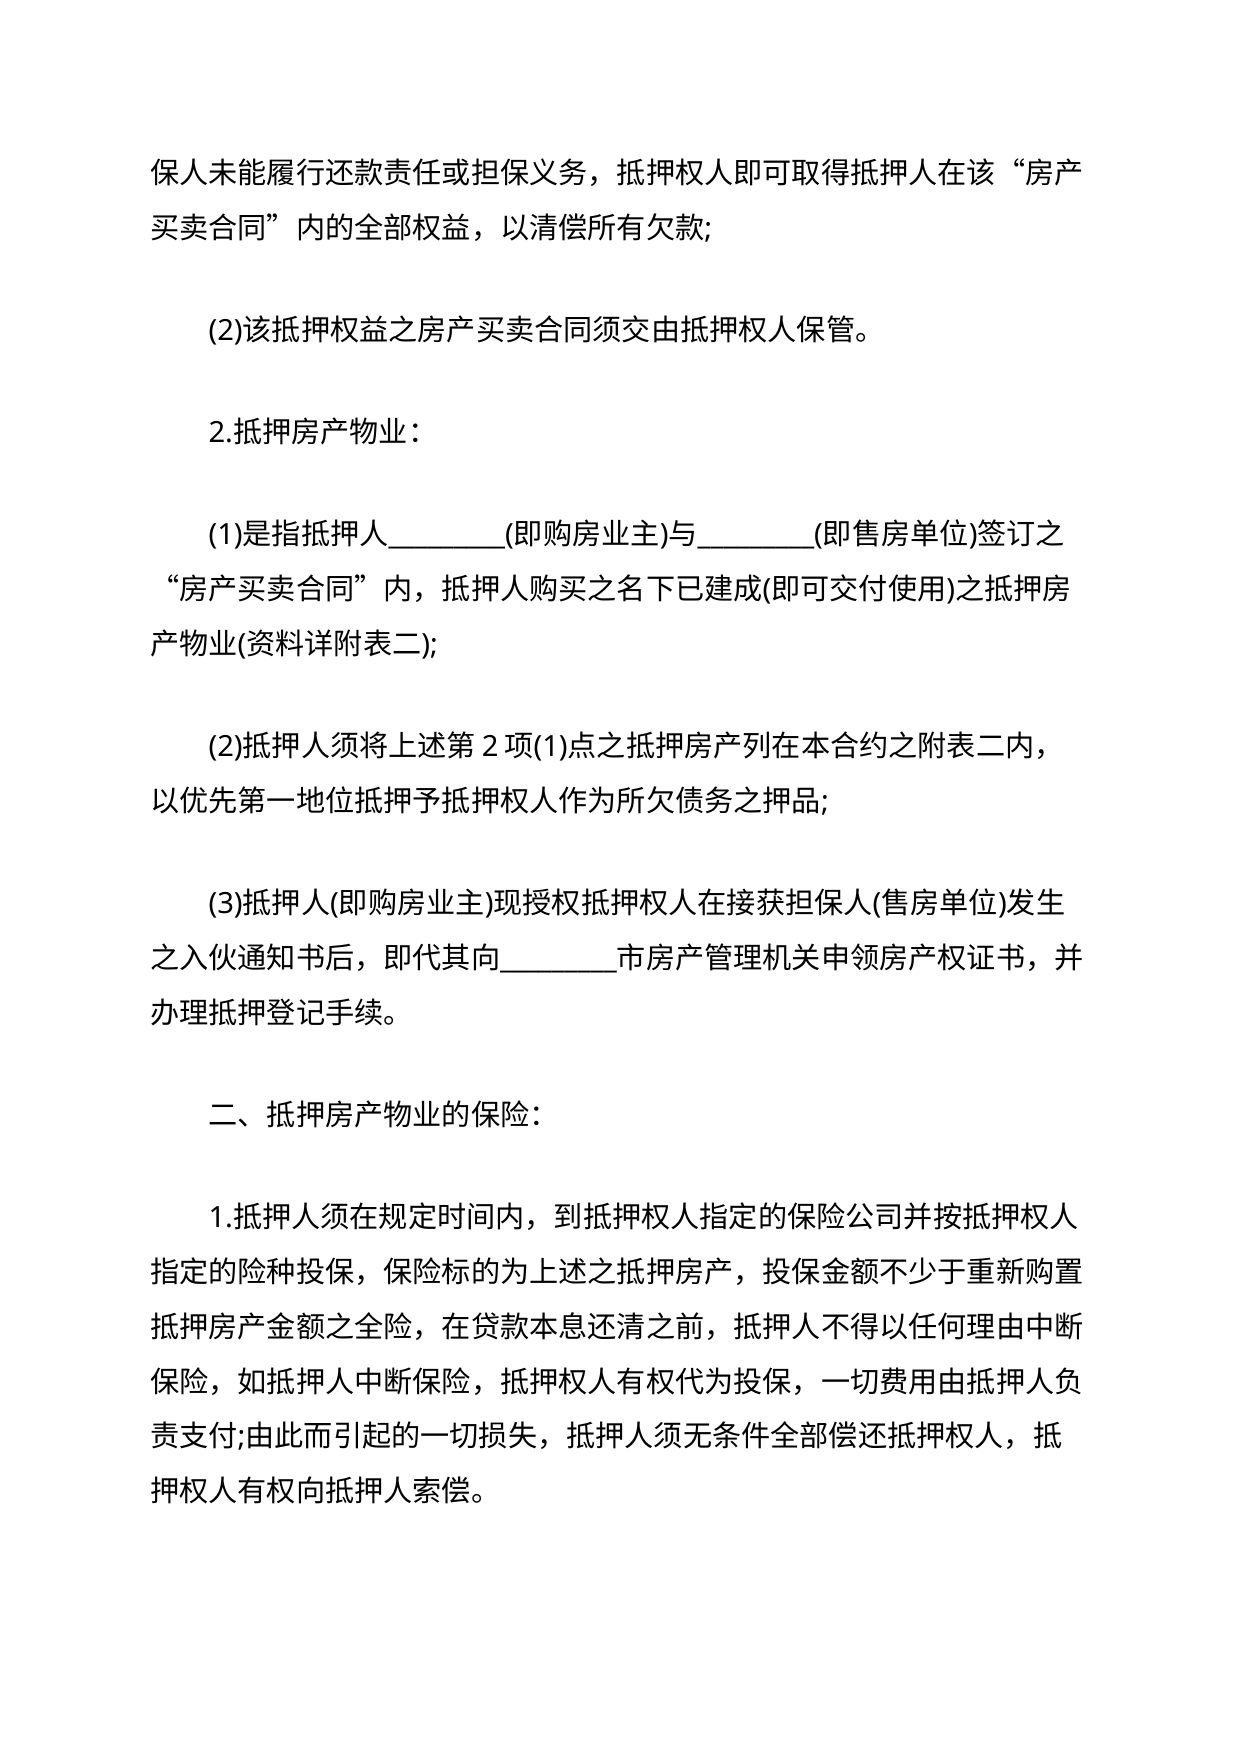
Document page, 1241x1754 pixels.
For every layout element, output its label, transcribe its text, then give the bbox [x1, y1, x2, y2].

text (2)抵押人须将上述第2项(1)点之抵押房产列在本合约之附表二内，以优先第一地位抵押予抵押权人作为所欠债务之押品; [150, 723, 1090, 820]
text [150, 150, 1090, 247]
text (2)该抵押权益之房产买卖合同须交由抵押权人保管。 [150, 307, 1090, 349]
text 1.抵押人须在规定时间内，到抵押权人指定的保险公司并按抵押权人指定的险种投保，保险标的为上述之抵押房产，投保金额不少于重新购置抵押房产金额之全险，在贷款本息还清之前，抵押人不得以任何理由中断保险，如抵押人中断保险，抵押权人有权代为投保，一切费用由抵押人负责支付;由此而引起的一切损失，抵押人须无条件全部偿还抵押权人，抵押权人有权向抵押人索偿。 [150, 1193, 1090, 1510]
text (3)抵押人(即购房业主)现授权抵押权人在接获担保人(售房单位)发生之入伙通知书后，即代其向_________市房产管理机关申领房产权证书，并办理抵押登记手续。 [150, 880, 1090, 1032]
text (1)是指抵押人_________(即购房业主)与_________(即售房单位)签订之“房产买卖合同”内，抵押人购买之名下已建成(即可交付使用)之抵押房产物业(资料详附表二); [150, 511, 1090, 663]
text 二、抵押房产物业的保险： [150, 1092, 1090, 1134]
text 2.抵押房产物业： [150, 409, 1090, 451]
